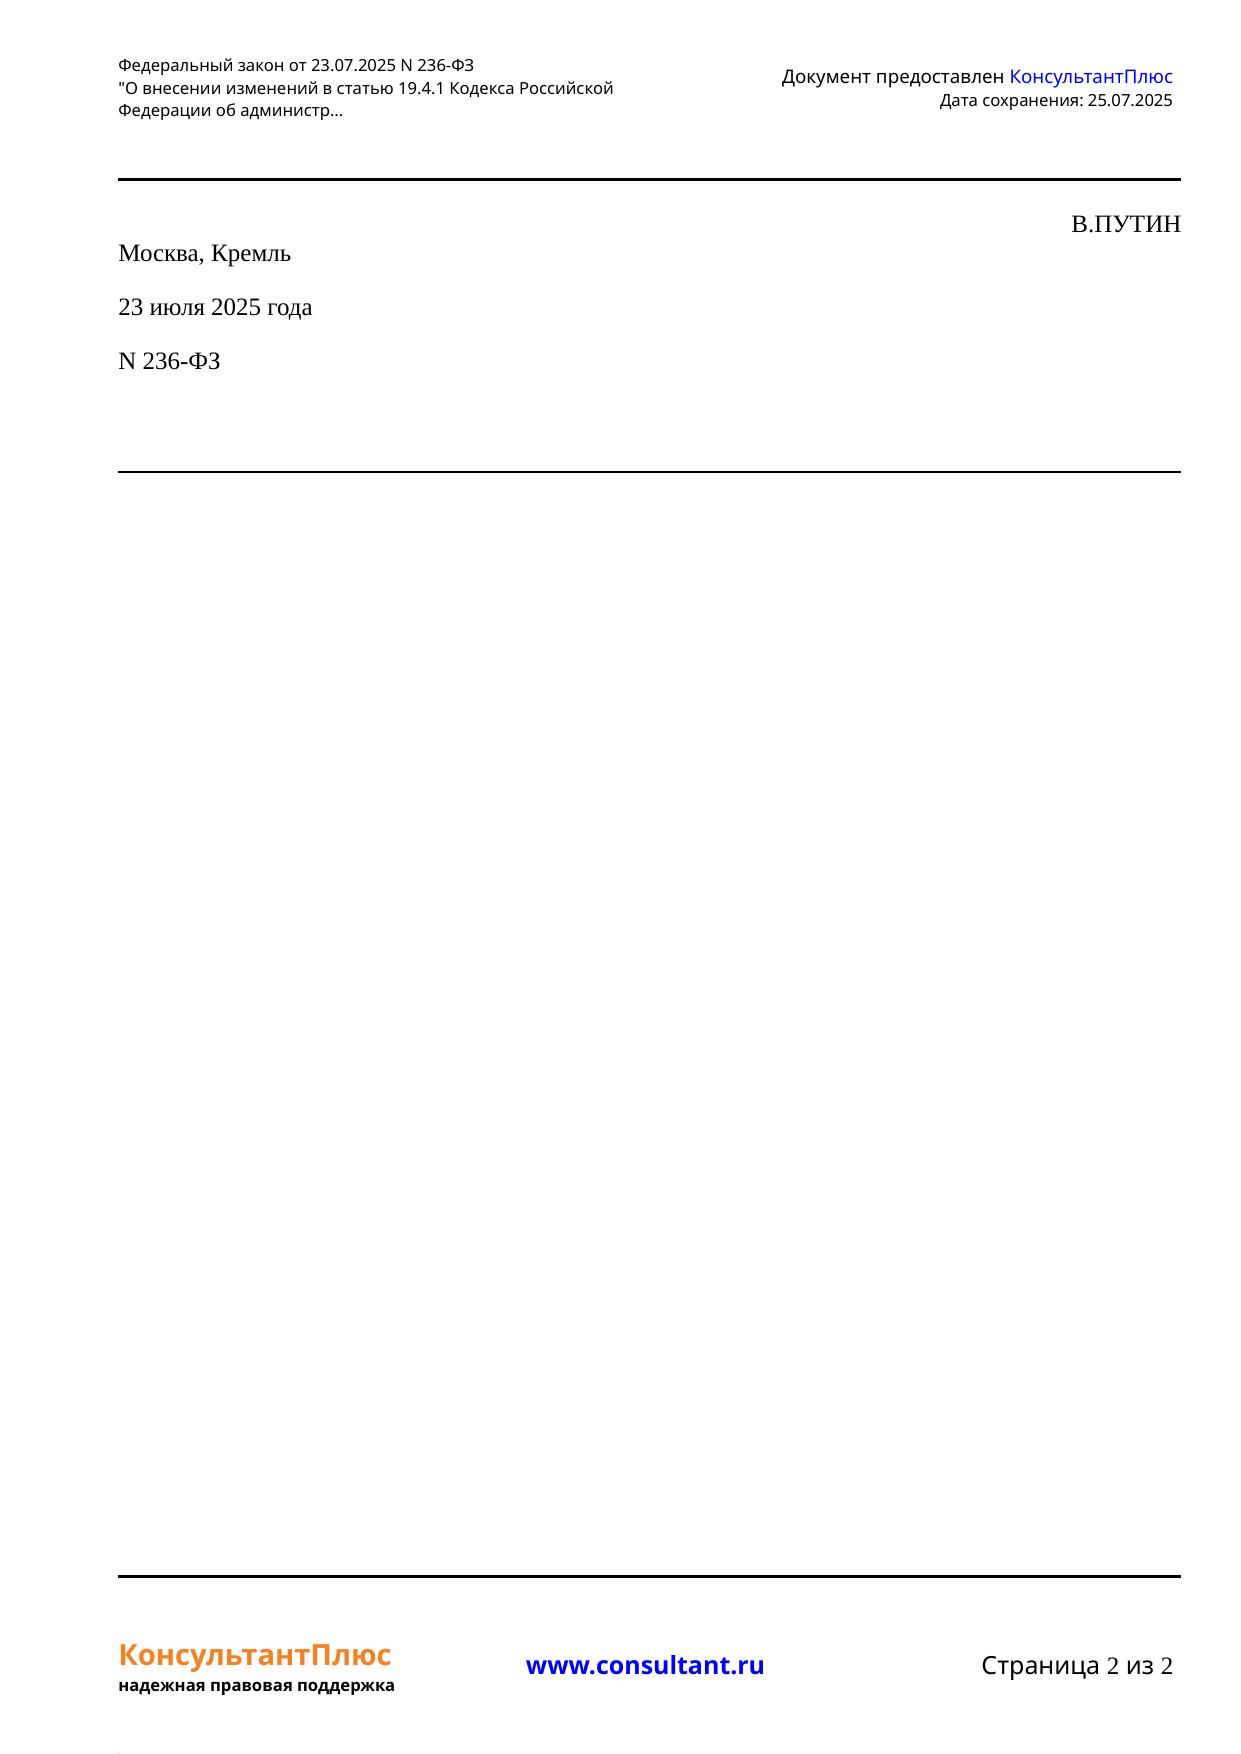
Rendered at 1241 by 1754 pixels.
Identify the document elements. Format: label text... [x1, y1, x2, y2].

text 23 июля 2025 года [118, 292, 1181, 321]
text N 236-ФЗ [118, 346, 1181, 374]
text В.ПУТИН [118, 209, 1181, 238]
text Москва, Кремль [118, 238, 1181, 267]
